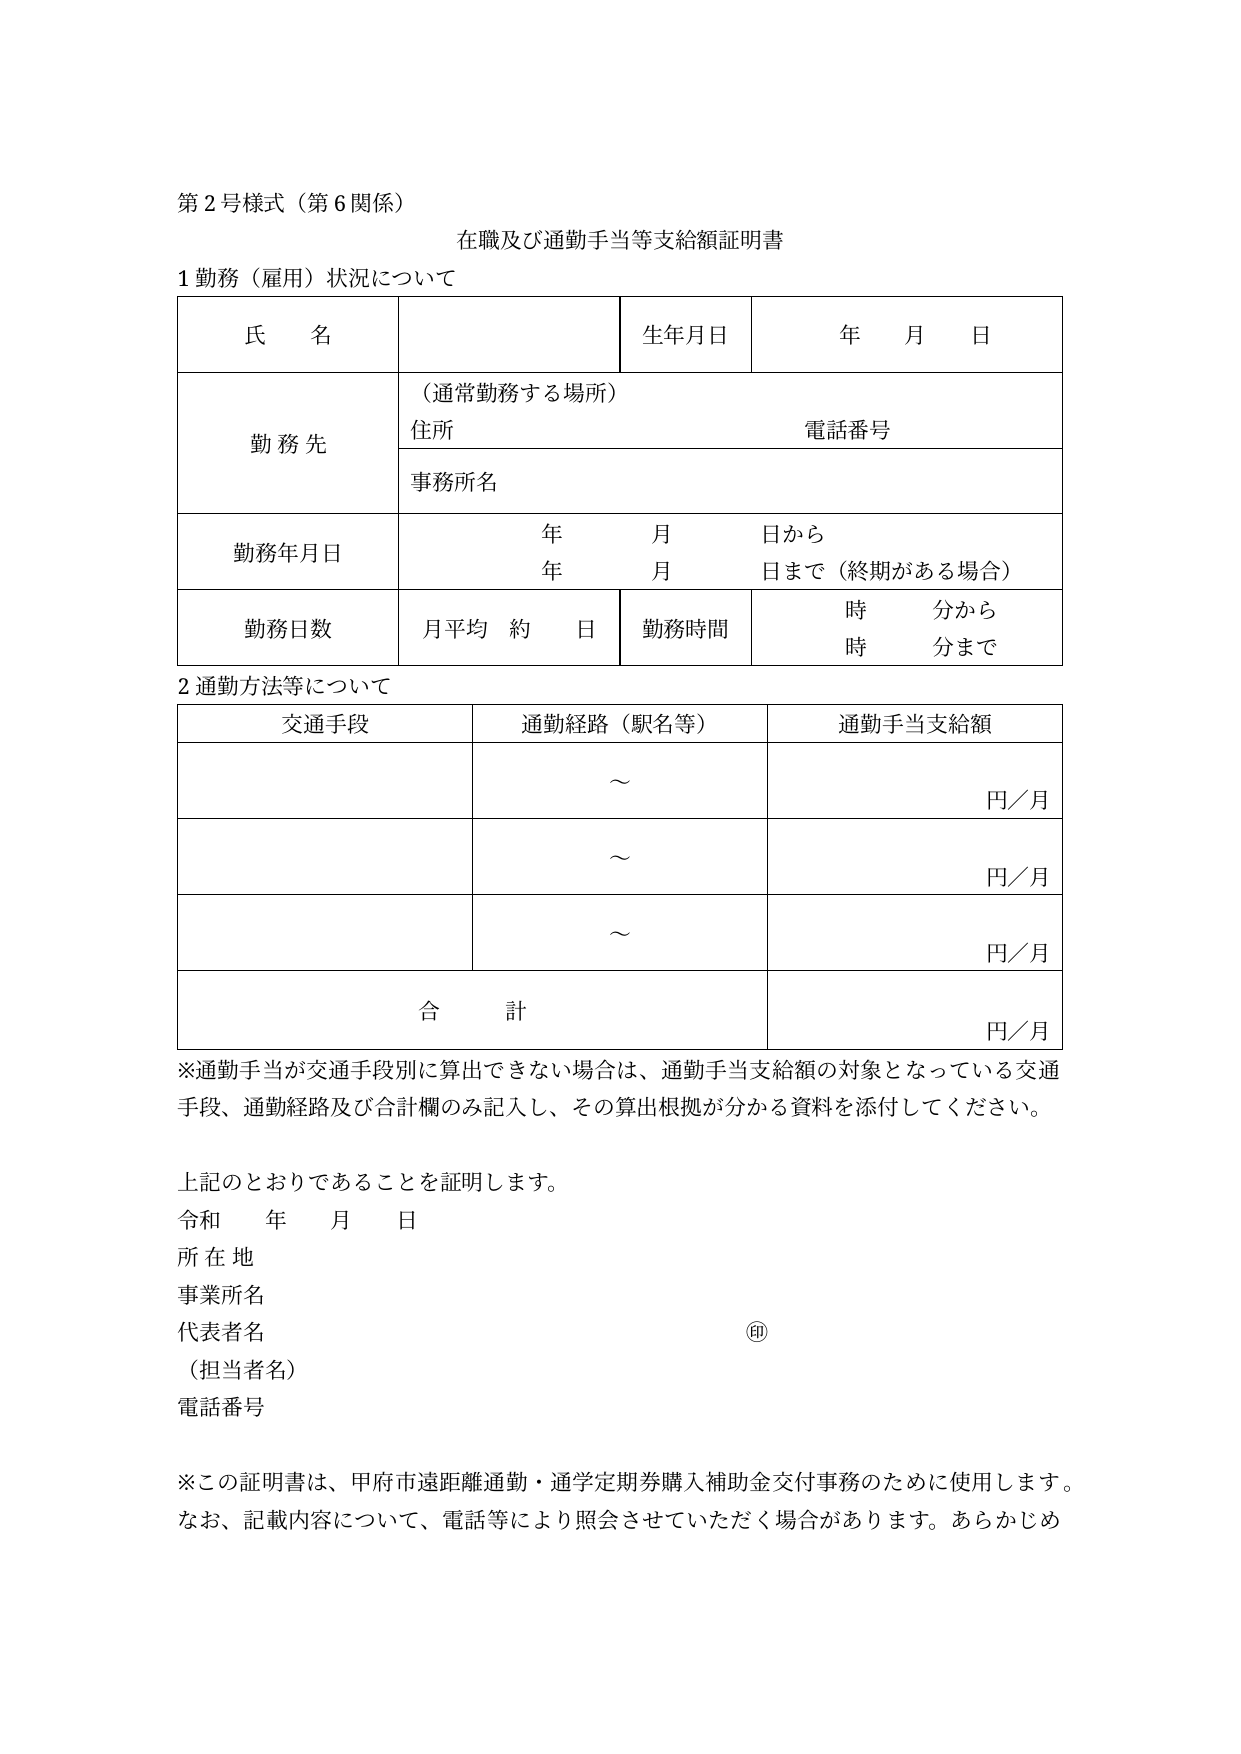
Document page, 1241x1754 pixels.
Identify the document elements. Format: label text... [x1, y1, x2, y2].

table_header [399, 297, 619, 372]
table_header 交通手段 [178, 705, 472, 742]
text ※通勤手当が交通手段別に算出できない場合は、通勤手当支給額の対象となっている交通手段、通勤経路及び合計欄のみ記入し、その算出根拠が分かる資料を添付してください。 [177, 1050, 1063, 1125]
table_cell 円／月 [768, 819, 1062, 894]
text 代表者名 ㊞ [177, 1313, 1063, 1350]
table_cell 勤務年月日 [178, 514, 398, 589]
table_header 氏 名 [178, 297, 398, 372]
text 電話番号 [177, 1388, 1063, 1425]
table_cell 月平均 約 日 [399, 590, 619, 665]
table_cell （通常勤務する場所） 住所 電話番号 [399, 373, 1062, 448]
text 1 勤務（雇用）状況について [177, 258, 1063, 296]
text 上記のとおりであることを証明します。 [177, 1163, 1063, 1200]
table_cell ～ [473, 743, 767, 818]
table_header 生年月日 [621, 297, 751, 372]
table_header 通勤手当支給額 [768, 705, 1062, 742]
text 2 通勤方法等について [177, 666, 1063, 704]
table_cell 勤務時間 [621, 590, 751, 665]
table_cell 円／月 [768, 971, 1062, 1049]
text （担当者名） [177, 1350, 1063, 1388]
table_cell 勤務日数 [178, 590, 398, 665]
table_cell 円／月 [768, 895, 1062, 970]
table_header 年 月 日 [752, 297, 1062, 372]
text 第2号様式（第6関係） [177, 183, 1063, 221]
table_cell [178, 895, 472, 970]
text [177, 1463, 1063, 1538]
table_cell [178, 819, 472, 894]
text 所 在 地 [177, 1238, 1063, 1275]
table_cell ～ [473, 895, 767, 970]
text 在職及び通勤手当等支給額証明書 [177, 221, 1063, 258]
text 事業所名 [177, 1275, 1063, 1313]
table_cell [178, 743, 472, 818]
text 令和 年 月 日 [177, 1200, 1063, 1238]
table_cell 事務所名 [399, 449, 1062, 513]
table_cell 時 分から 時 分まで [752, 590, 1062, 665]
table_cell ～ [473, 819, 767, 894]
table_header 通勤経路（駅名等） [473, 705, 767, 742]
table_cell 円／月 [768, 743, 1062, 818]
table_cell 合 計 [178, 971, 767, 1049]
table_cell 年 月 日から 年 月 日まで（終期がある場合） [399, 514, 1062, 589]
table_cell 勤 務 先 [178, 373, 398, 513]
